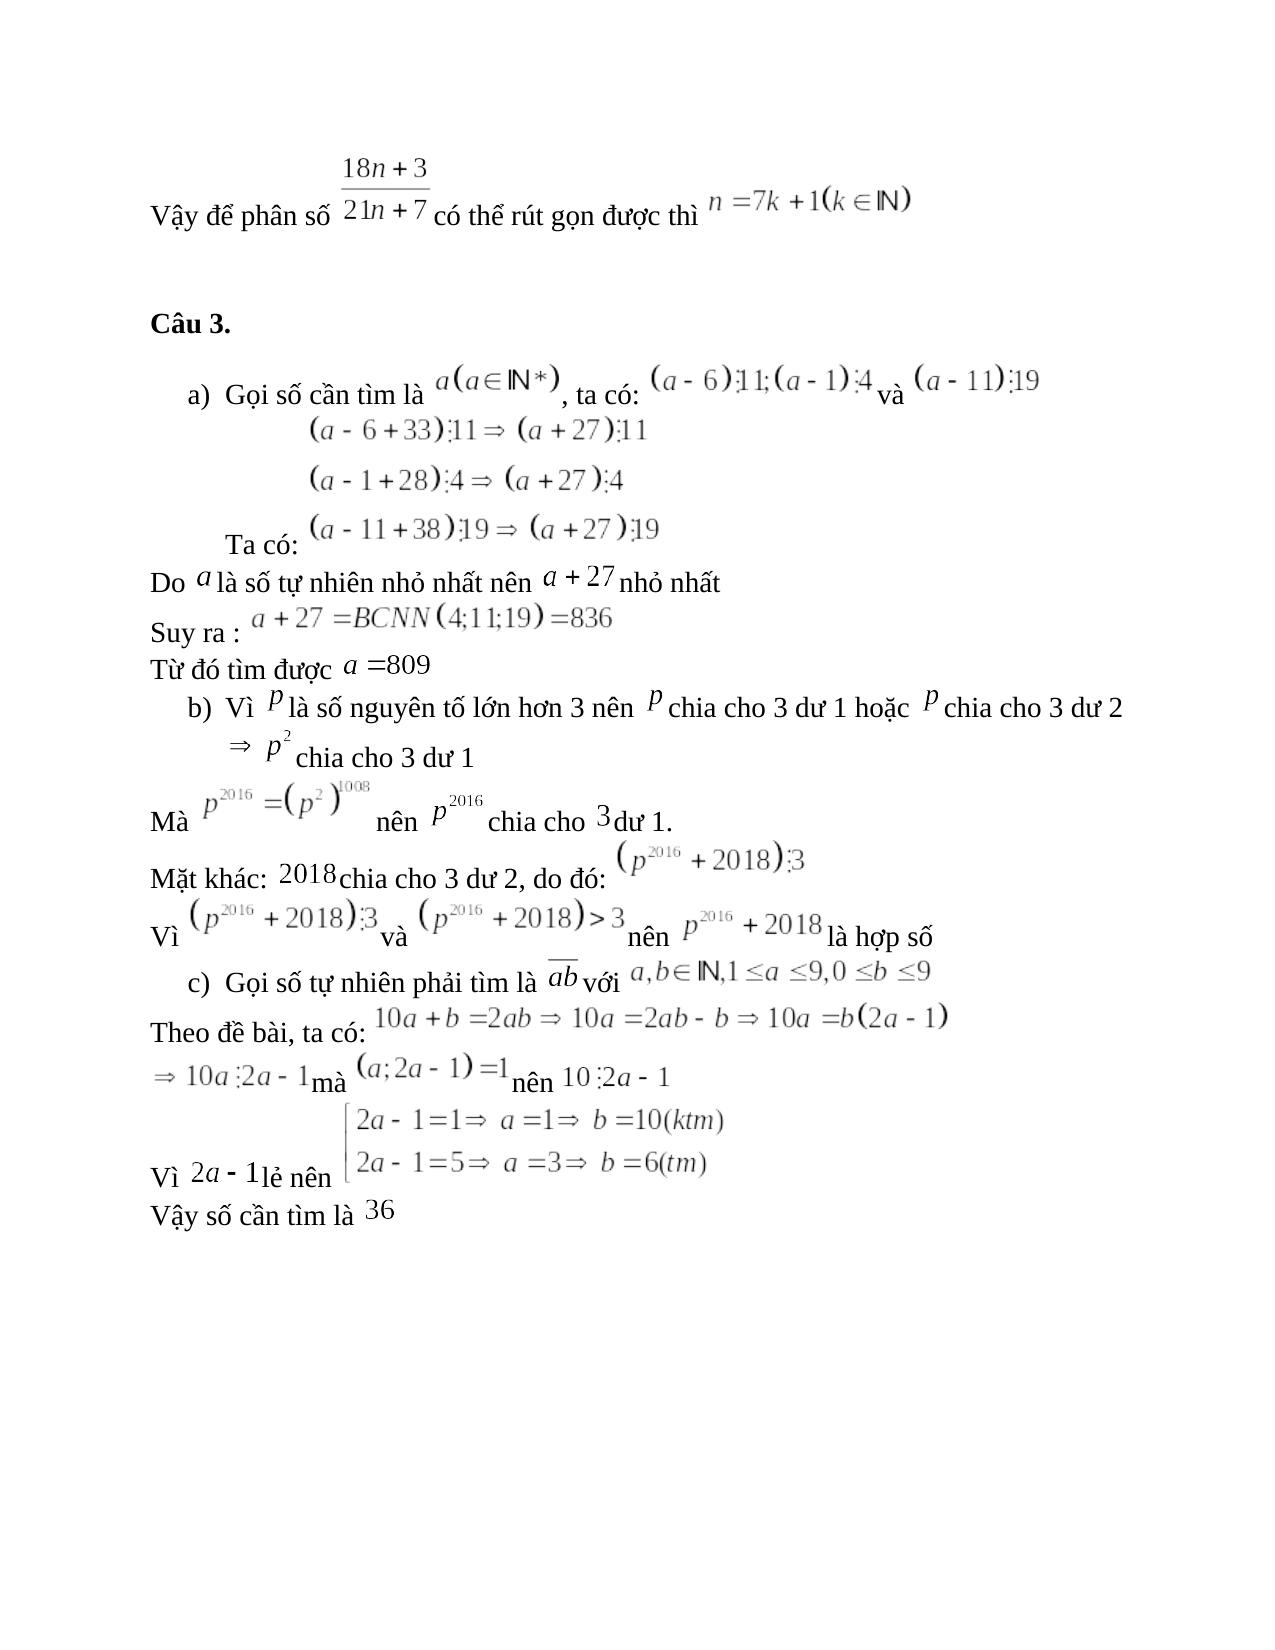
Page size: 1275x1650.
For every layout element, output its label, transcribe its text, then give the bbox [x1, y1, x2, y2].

list Vì và nên là hợp số [150, 895, 1125, 953]
text Câu 3. [150, 306, 1125, 340]
list Vì là số nguyên tố lớn hơn 3 nên chia cho 3 dư 1 hoặc chia cho 3 dư 2chia cho 3 dư 1 [187, 686, 1125, 773]
list Theo đề bài, ta có: [150, 998, 1125, 1048]
list Mặt khác: chia cho 3 dư 2, do đó: [150, 837, 1125, 895]
list Gọi số tự nhiên phải tìm là với [187, 953, 1125, 998]
list Do là số tự nhiên nhỏ nhất nên nhỏ nhất [150, 561, 1125, 598]
list mà nên [150, 1048, 1125, 1098]
list Ta có: [225, 411, 1125, 561]
list Vì lẻ nên [150, 1098, 1125, 1194]
list Vậy số cần tìm là [150, 1194, 1125, 1231]
list Suy ra : [150, 598, 1125, 648]
list Vậy để phân số có thể rút gọn được thì [150, 150, 1125, 231]
list Từ đó tìm được [150, 648, 1125, 686]
list Gọi số cần tìm là , ta có: và [187, 361, 1125, 411]
list Mà nên chia cho dư 1. [150, 773, 1125, 837]
